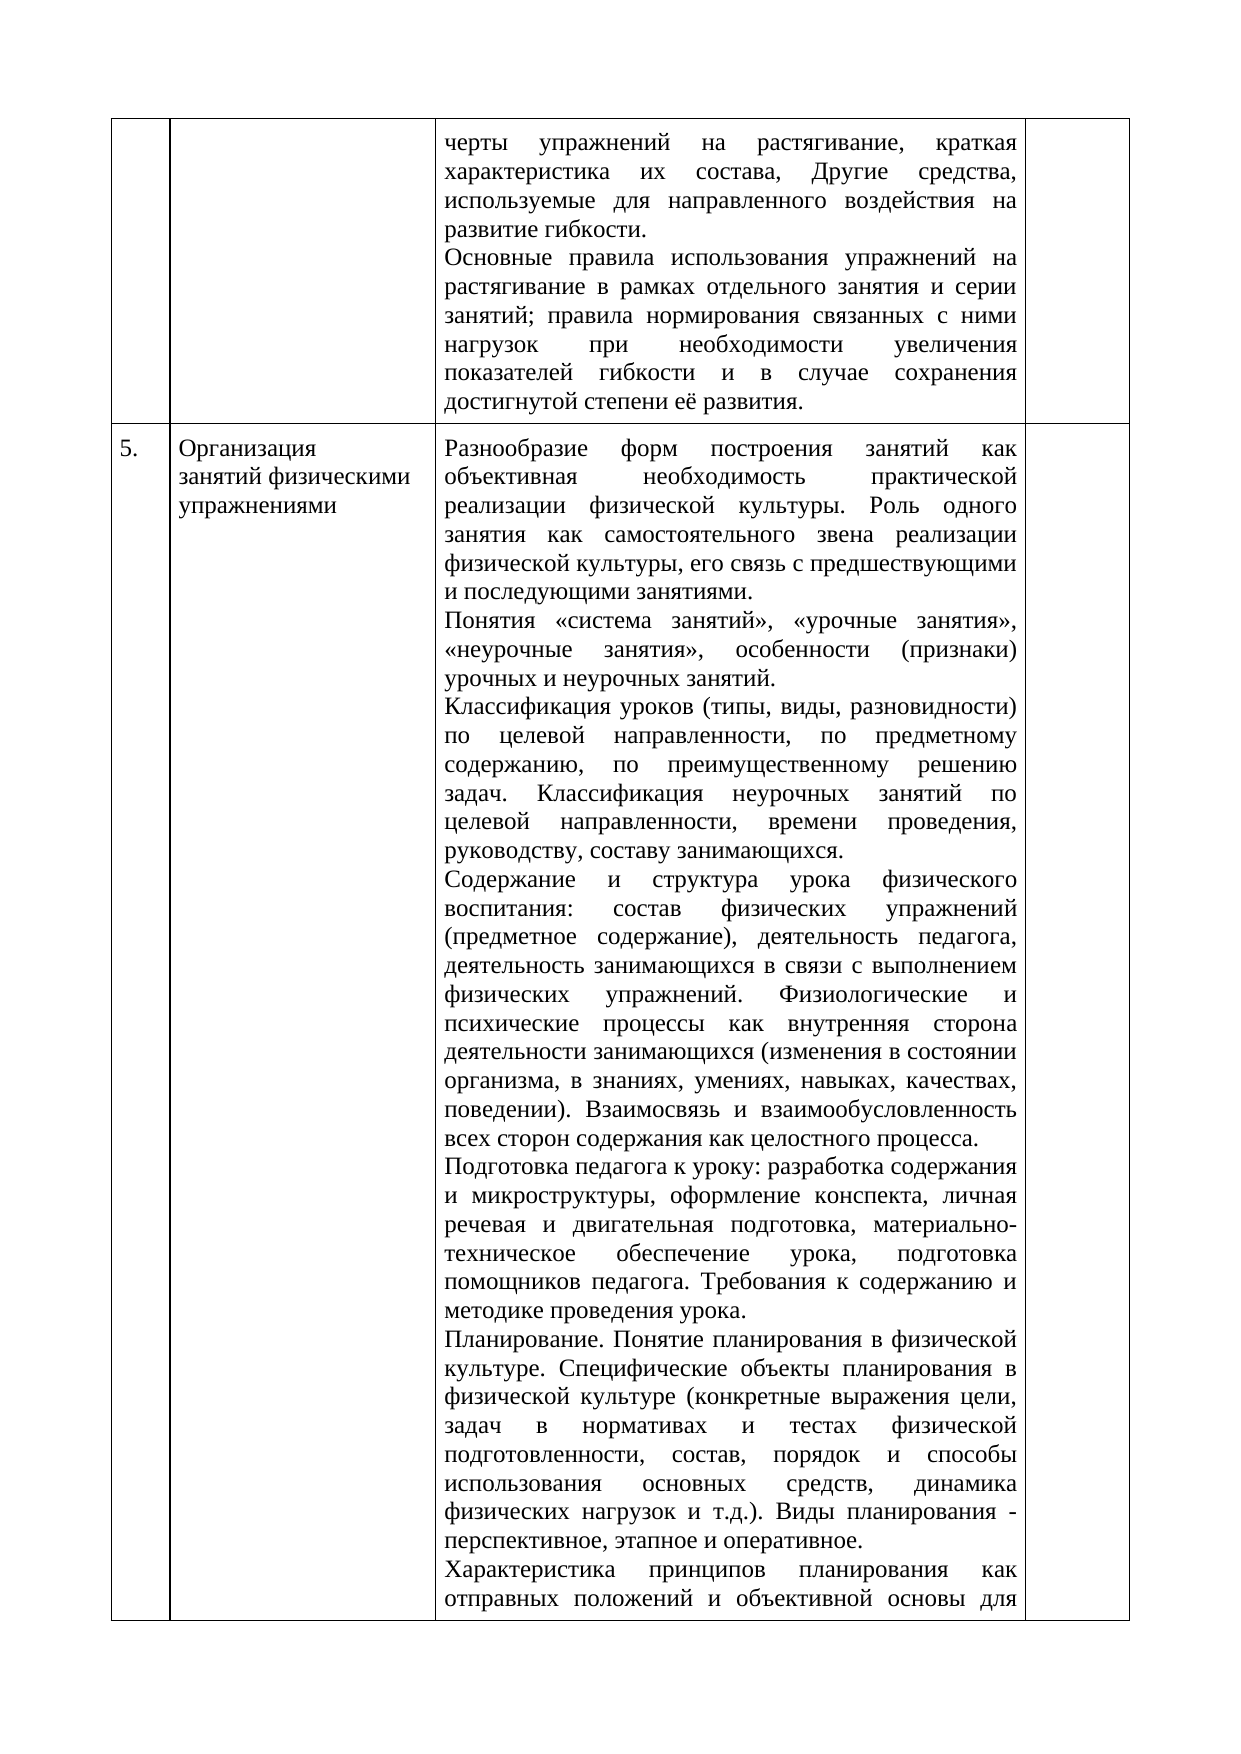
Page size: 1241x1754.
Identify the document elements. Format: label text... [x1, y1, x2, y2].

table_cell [171, 119, 435, 423]
table_cell [1026, 119, 1129, 423]
table_cell [1026, 424, 1129, 1620]
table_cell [436, 424, 1025, 1620]
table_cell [436, 119, 1025, 423]
table_cell 5. [112, 424, 169, 1620]
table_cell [171, 424, 435, 1620]
table_cell 4. [112, 119, 169, 423]
